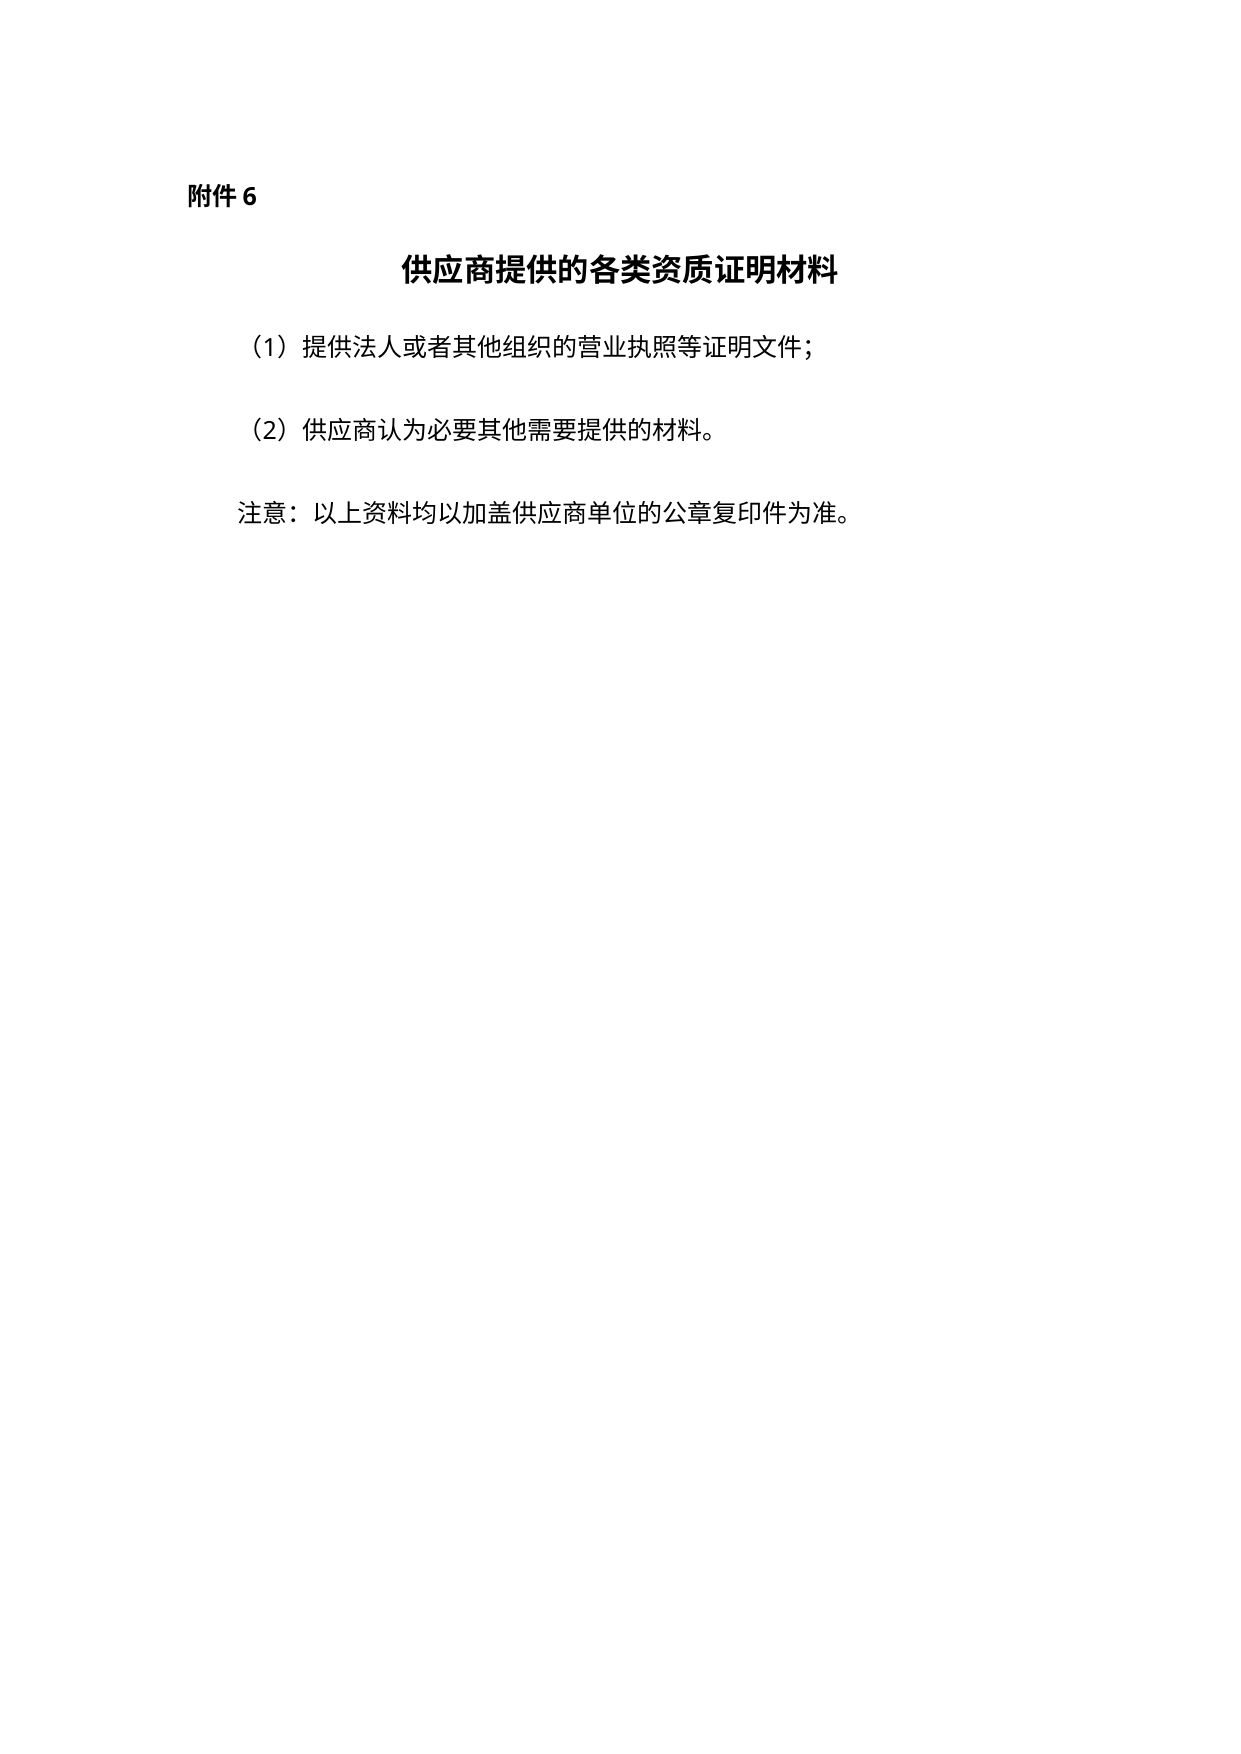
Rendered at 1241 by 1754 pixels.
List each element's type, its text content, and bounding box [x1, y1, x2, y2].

text 注意：以上资料均以加盖供应商单位的公章复印件为准。 [187, 479, 1053, 544]
text 附件6 [187, 162, 1053, 227]
text （1）提供法人或者其他组织的营业执照等证明文件； [187, 313, 1053, 378]
text （2）供应商认为必要其他需要提供的材料。 [187, 396, 1053, 461]
text 供应商提供的各类资质证明材料 [187, 245, 1053, 290]
